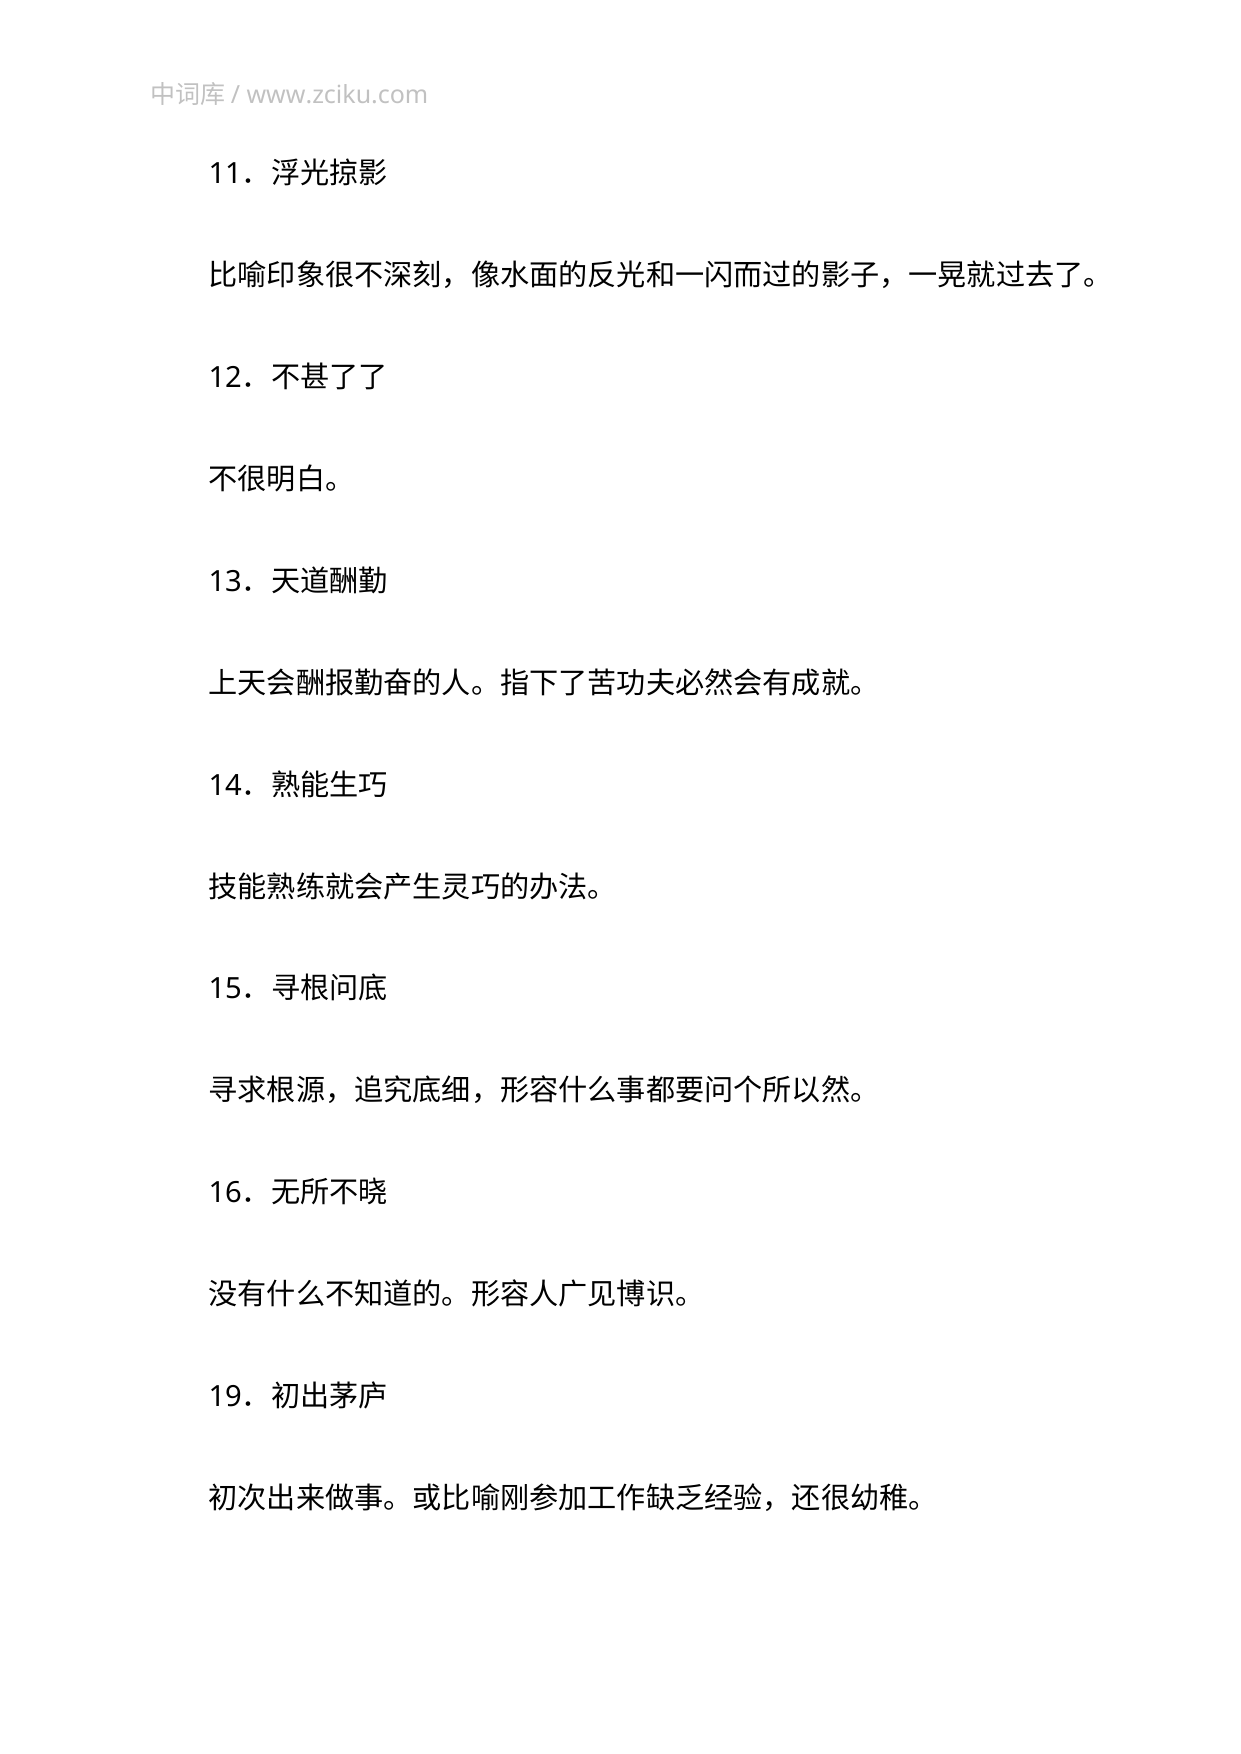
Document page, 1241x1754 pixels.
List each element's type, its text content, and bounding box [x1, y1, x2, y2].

text 13．天道酬勤 [150, 557, 1090, 600]
text 11．浮光掠影 [150, 150, 1090, 192]
text 比喻印象很不深刻，像水面的反光和一闪而过的影子，一晃就过去了。 [150, 252, 1090, 294]
text 上天会酬报勤奋的人。指下了苦功夫必然会有成就。 [150, 659, 1090, 702]
text 技能熟练就会产生灵巧的办法。 [150, 863, 1090, 906]
text 不很明白。 [150, 456, 1090, 498]
text 初次出来做事。或比喻刚参加工作缺乏经验，还很幼稚。 [150, 1474, 1090, 1517]
text 12．不甚了了 [150, 354, 1090, 396]
text 14．熟能生巧 [150, 761, 1090, 804]
text 15．寻根问底 [150, 965, 1090, 1007]
text 19．初出茅庐 [150, 1372, 1090, 1415]
text 寻求根源，追究底细，形容什么事都要问个所以然。 [150, 1067, 1090, 1109]
text 没有什么不知道的。形容人广见博识。 [150, 1271, 1090, 1313]
text 16．无所不晓 [150, 1169, 1090, 1211]
